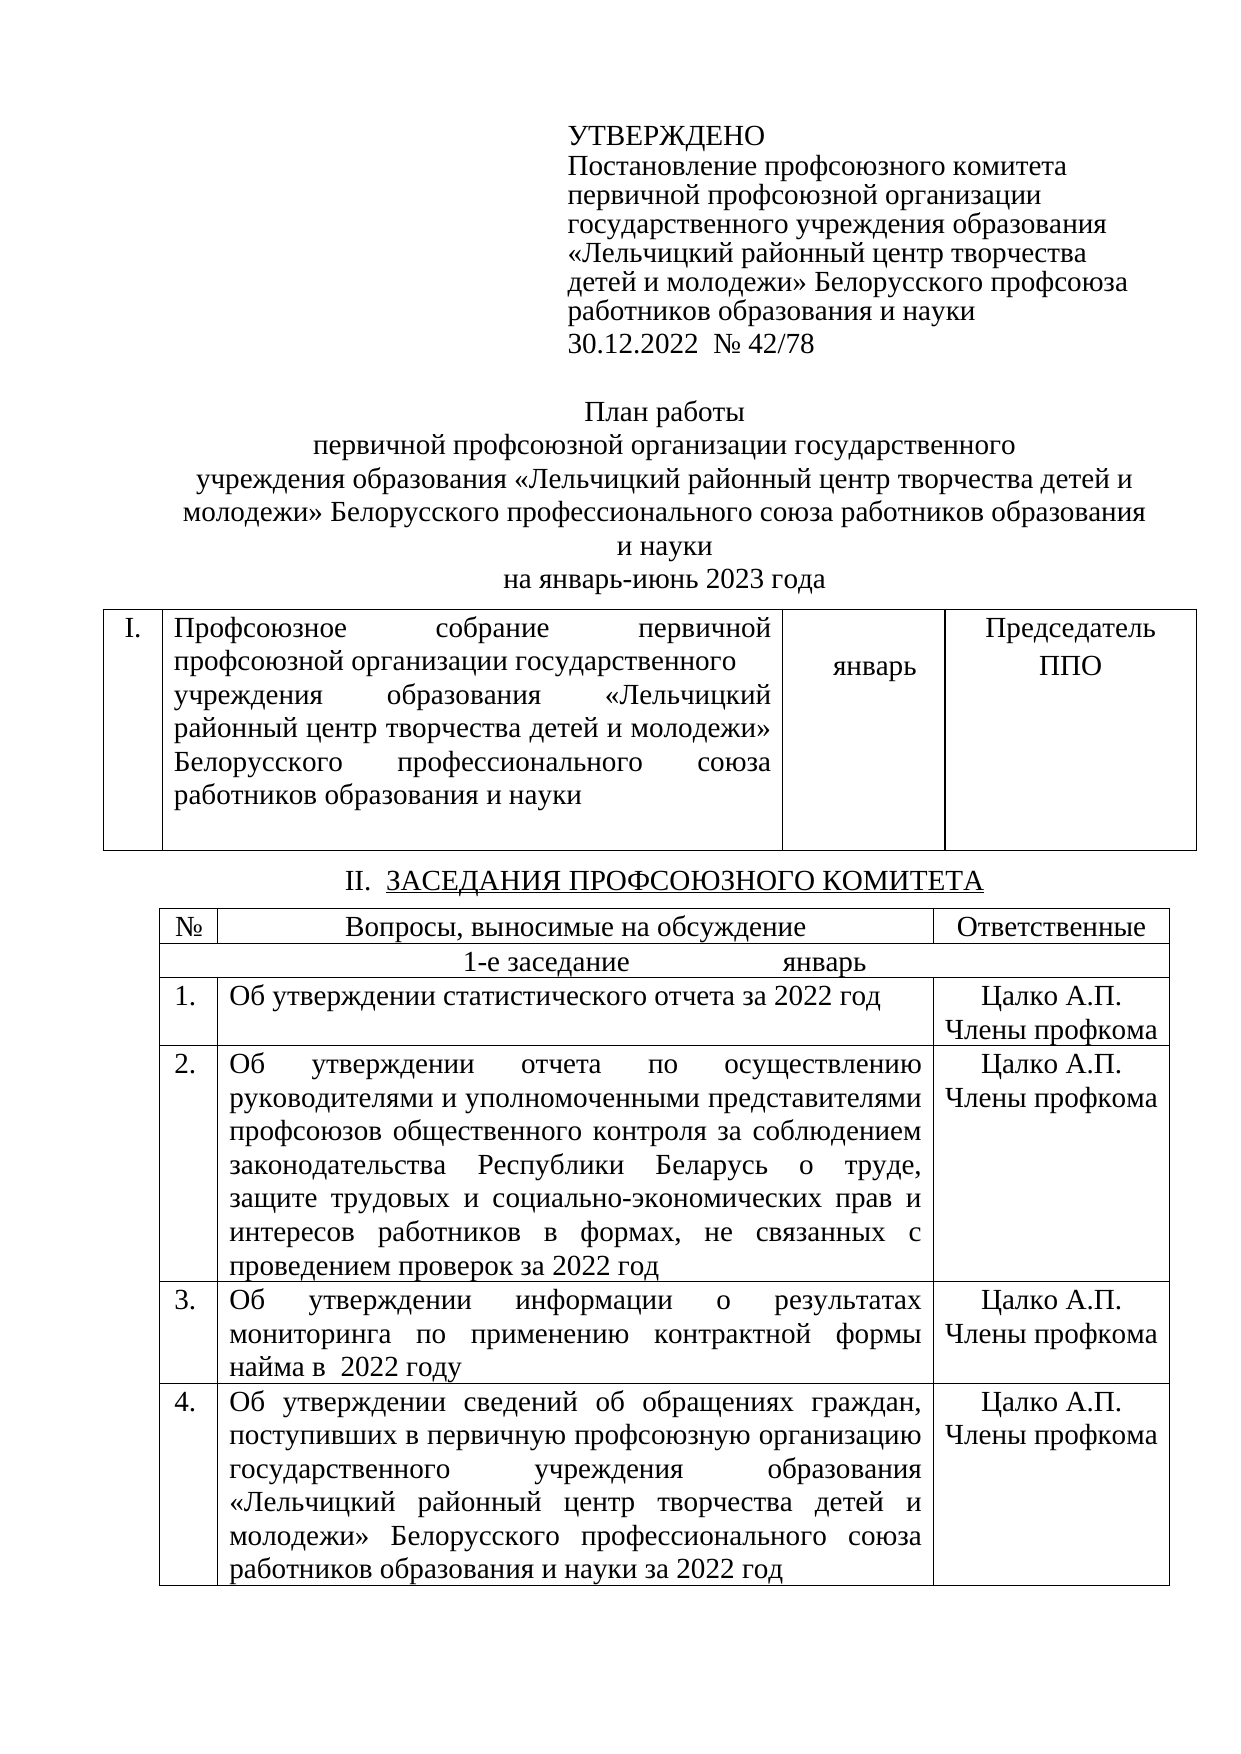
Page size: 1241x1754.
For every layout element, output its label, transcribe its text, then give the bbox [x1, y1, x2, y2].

text первичной профсоюзной организации государственного [177, 427, 1152, 461]
table_cell [160, 1282, 217, 1383]
table_header Председатель ППО [946, 610, 1196, 849]
table_cell [160, 1384, 217, 1585]
table_header № [160, 909, 217, 943]
text на январь-июнь 2023 года [177, 561, 1152, 595]
table_cell Об утверждении статистического отчета за 2022 год [218, 978, 933, 1045]
table_header УТВЕРЖДЕНО Постановление профсоюзного комитета первичной профсоюзной организации государственного учреждения образования «Лельчицкий районный центр творчества детей и молодежи» Белорусского профсоюза работников образования и науки 30.12.2022 № 42/78 [556, 118, 1152, 360]
table_cell [160, 978, 217, 1045]
table_cell Цалко А.П. Члены профкома [934, 978, 1169, 1045]
table_cell Цалко А.П. Члены профкома [934, 1282, 1169, 1383]
table_header январь [783, 610, 944, 849]
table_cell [934, 1384, 1169, 1585]
text учреждения образования «Лельчицкий районный центр творчества детей и молодежи» Белорусского профессионального союза работников образования и науки [177, 461, 1152, 561]
table_cell Цалко А.П. Члены профкома [934, 1046, 1169, 1281]
table_cell 1-е заседание январь [160, 944, 1169, 977]
table_cell Об утверждении информации о результатах мониторинга по применению контрактной формы найма в 2022 году [218, 1282, 933, 1383]
table_header Профсоюзное собрание первичной профсоюзной организации государственного учреждения образования «Лельчицкий районный центр творчества детей и молодежи» Белорусского профессионального союза работников образования и науки [163, 610, 782, 849]
table_header Ответственные [934, 909, 1169, 943]
text II. заседания ПРОФСОЮЗНОГО КОМИТЕТА [177, 863, 1152, 896]
table_header Вопросы, выносимые на обсуждение [218, 909, 933, 943]
table_cell Об утверждении отчета по осуществлению руководителями и уполномоченными представителями профсоюзов общественного контроля за соблюдением законодательства Республики Беларусь о труде, защите трудовых и социально-экономических прав и интересов работников в формах, не связанных с проведением проверок за 2022 год [218, 1046, 933, 1281]
table_header I. [104, 610, 162, 849]
table_cell [160, 1046, 217, 1281]
table_cell Об утверждении сведений об обращениях граждан, поступивших в первичную профсоюзную организацию государственного учреждения образования «Лельчицкий районный центр творчества детей и молодежи» Белорусского профессионального союза работников образования и науки за 2022 год [218, 1384, 933, 1585]
text План работы [177, 394, 1152, 427]
